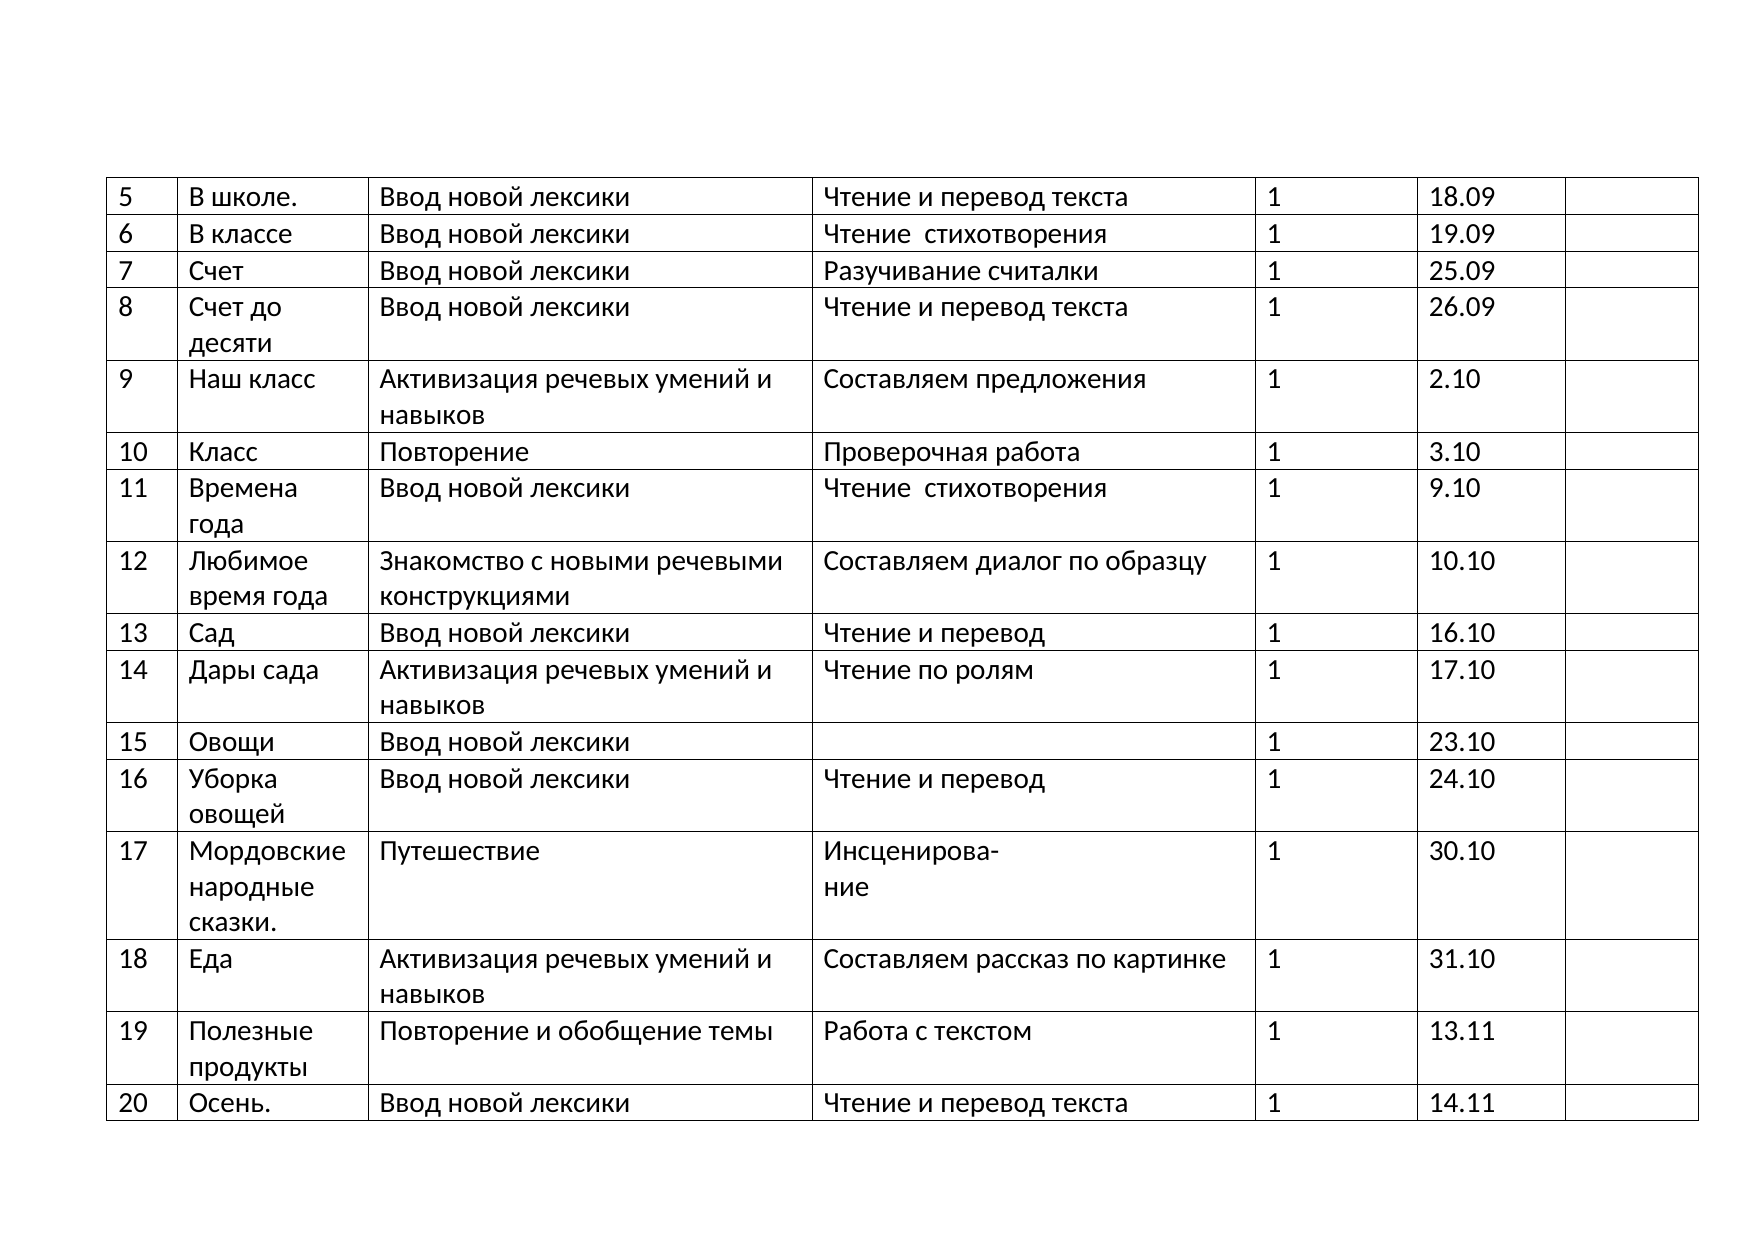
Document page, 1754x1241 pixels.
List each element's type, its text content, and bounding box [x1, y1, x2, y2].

table_cell 1 [1256, 651, 1417, 722]
table_cell 31.10 [1418, 940, 1565, 1011]
table_cell Чтение по ролям [813, 651, 1255, 722]
table_cell Чтение и перевод текста [813, 1085, 1255, 1120]
table_cell 25.09 [1418, 252, 1565, 287]
table_cell Наш класс [178, 361, 368, 432]
table_cell 1 [1256, 614, 1417, 650]
table_cell 17 [107, 832, 177, 939]
table_cell 1 [1256, 178, 1417, 214]
table_cell 17.10 [1418, 651, 1565, 722]
table_cell Ввод новой лексики [369, 288, 812, 359]
table_cell 24.10 [1418, 760, 1565, 831]
table_cell 7 [107, 252, 177, 287]
table_cell 19.09 [1418, 215, 1565, 251]
table_cell [1566, 1085, 1698, 1120]
table_cell 16.10 [1418, 614, 1565, 650]
table_cell Путешествие [369, 832, 812, 939]
table_cell Чтение и перевод [813, 760, 1255, 831]
table_cell [1566, 940, 1698, 1011]
table_cell Дары сада [178, 651, 368, 722]
table_cell Ввод новой лексики [369, 470, 812, 541]
table_cell Ввод новой лексики [369, 1085, 812, 1120]
table_cell Ввод новой лексики [369, 614, 812, 650]
table_cell [1566, 614, 1698, 650]
table_cell 10.10 [1418, 542, 1565, 613]
table_cell Ввод новой лексики [369, 760, 812, 831]
table_cell Чтение и перевод текста [813, 178, 1255, 214]
table_cell Ввод новой лексики [369, 178, 812, 214]
table_cell 20 [107, 1085, 177, 1120]
table_cell Проверочная работа [813, 433, 1255, 468]
table_cell 9 [107, 361, 177, 432]
table_cell 1 [1256, 433, 1417, 468]
table_cell Активизация речевых умений и навыков [369, 651, 812, 722]
table_cell [1566, 215, 1698, 251]
table_cell Мордовские народные сказки. [178, 832, 368, 939]
table_cell [1566, 252, 1698, 287]
table_cell 1 [1256, 723, 1417, 759]
table_cell 1 [1256, 1012, 1417, 1083]
table_cell Полезные продукты [178, 1012, 368, 1083]
table_cell Ввод новой лексики [369, 723, 812, 759]
table_cell 9.10 [1418, 470, 1565, 541]
table_cell 30.10 [1418, 832, 1565, 939]
table_cell Чтение стихотворения [813, 470, 1255, 541]
table_cell [1566, 651, 1698, 722]
table_cell [1566, 760, 1698, 831]
table_cell 2.10 [1418, 361, 1565, 432]
table_cell Повторение [369, 433, 812, 468]
table_cell 16 [107, 760, 177, 831]
table_cell Чтение и перевод текста [813, 288, 1255, 359]
table_cell 1 [1256, 940, 1417, 1011]
table_cell 6 [107, 215, 177, 251]
table_cell [1566, 470, 1698, 541]
table_cell Составляем диалог по образцу [813, 542, 1255, 613]
table_cell 14.11 [1418, 1085, 1565, 1120]
table_cell [1566, 723, 1698, 759]
table_cell 1 [1256, 542, 1417, 613]
table_cell Любимое время года [178, 542, 368, 613]
table_cell Класс [178, 433, 368, 468]
table_cell 18.09 [1418, 178, 1565, 214]
table_cell Знакомство с новыми речевыми конструкциями [369, 542, 812, 613]
table_cell [1566, 1012, 1698, 1083]
table_cell 13.11 [1418, 1012, 1565, 1083]
table_cell В классе [178, 215, 368, 251]
table_cell 1 [1256, 361, 1417, 432]
table_cell Счет до десяти [178, 288, 368, 359]
table_cell 26.09 [1418, 288, 1565, 359]
table_cell В школе. [178, 178, 368, 214]
table_cell Еда [178, 940, 368, 1011]
table_cell Уборка овощей [178, 760, 368, 831]
table_cell Составляем рассказ по картинке [813, 940, 1255, 1011]
table_cell [1566, 361, 1698, 432]
table_cell [1566, 288, 1698, 359]
table_cell 1 [1256, 760, 1417, 831]
table_cell Активизация речевых умений и навыков [369, 940, 812, 1011]
table_cell 10 [107, 433, 177, 468]
table_cell Инсценирова- ние [813, 832, 1255, 939]
table_cell Овощи [178, 723, 368, 759]
table_cell 1 [1256, 832, 1417, 939]
table_cell Чтение и перевод [813, 614, 1255, 650]
table_cell 14 [107, 651, 177, 722]
table_cell 3.10 [1418, 433, 1565, 468]
table_cell [1566, 832, 1698, 939]
table_cell [1566, 542, 1698, 613]
table_cell Повторение и обобщение темы [369, 1012, 812, 1083]
table_cell 1 [1256, 252, 1417, 287]
table_cell 12 [107, 542, 177, 613]
table_cell Времена года [178, 470, 368, 541]
table_cell Составляем предложения [813, 361, 1255, 432]
table_cell Ввод новой лексики [369, 215, 812, 251]
table_cell 19 [107, 1012, 177, 1083]
table_cell 15 [107, 723, 177, 759]
table_cell Сад [178, 614, 368, 650]
table_cell 1 [1256, 1085, 1417, 1120]
table_cell 23.10 [1418, 723, 1565, 759]
table_cell 11 [107, 470, 177, 541]
table_cell 18 [107, 940, 177, 1011]
table_cell [1566, 178, 1698, 214]
table_cell 1 [1256, 288, 1417, 359]
table_cell 8 [107, 288, 177, 359]
table_cell Разучивание считалки [813, 252, 1255, 287]
table_cell Осень. [178, 1085, 368, 1120]
table_cell [813, 723, 1255, 759]
table_cell Ввод новой лексики [369, 252, 812, 287]
table_cell 13 [107, 614, 177, 650]
table_cell 1 [1256, 215, 1417, 251]
table_cell Активизация речевых умений и навыков [369, 361, 812, 432]
table_cell Работа с текстом [813, 1012, 1255, 1083]
table_cell Счет [178, 252, 368, 287]
table_cell Чтение стихотворения [813, 215, 1255, 251]
table_cell [1566, 433, 1698, 468]
table_cell 5 [107, 178, 177, 214]
table_cell 1 [1256, 470, 1417, 541]
